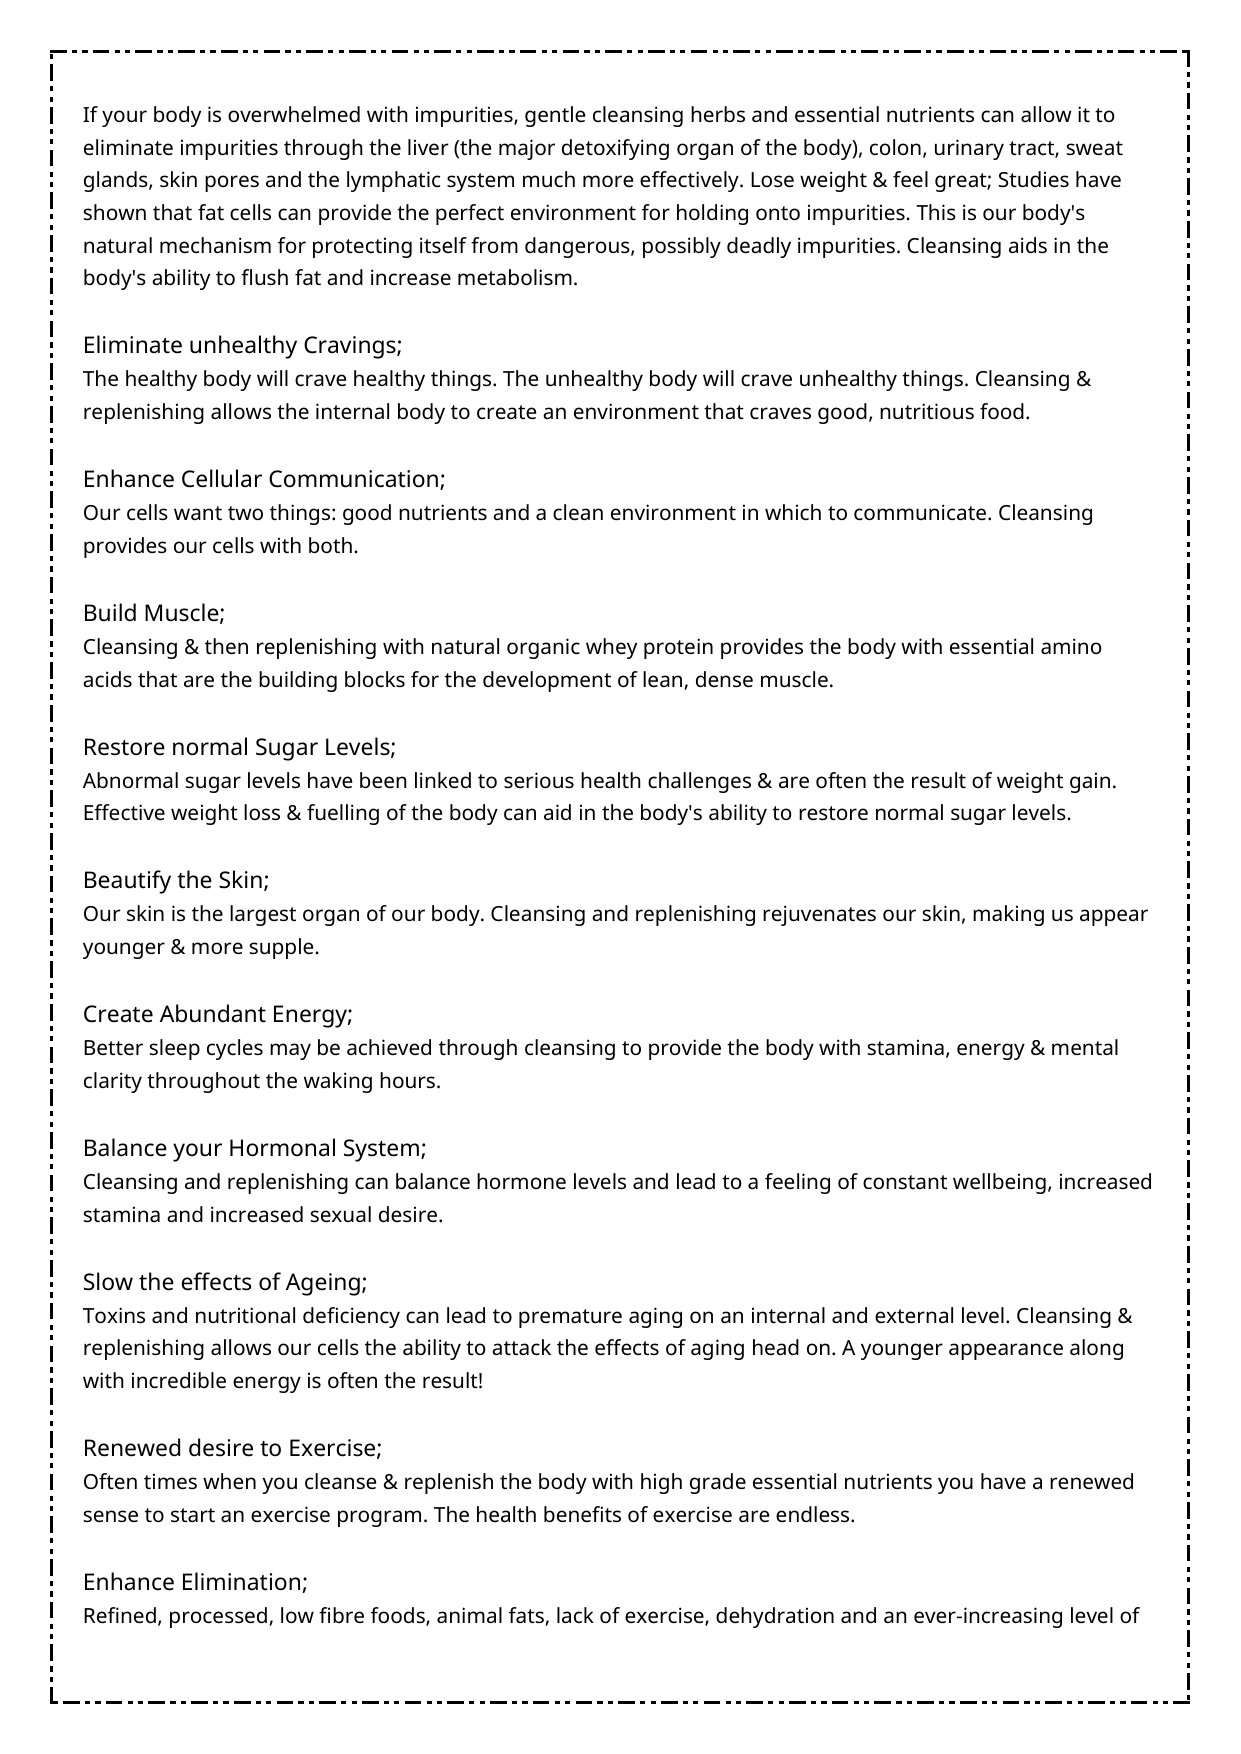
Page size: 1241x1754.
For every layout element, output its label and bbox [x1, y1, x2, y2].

text [83, 100, 1157, 1629]
